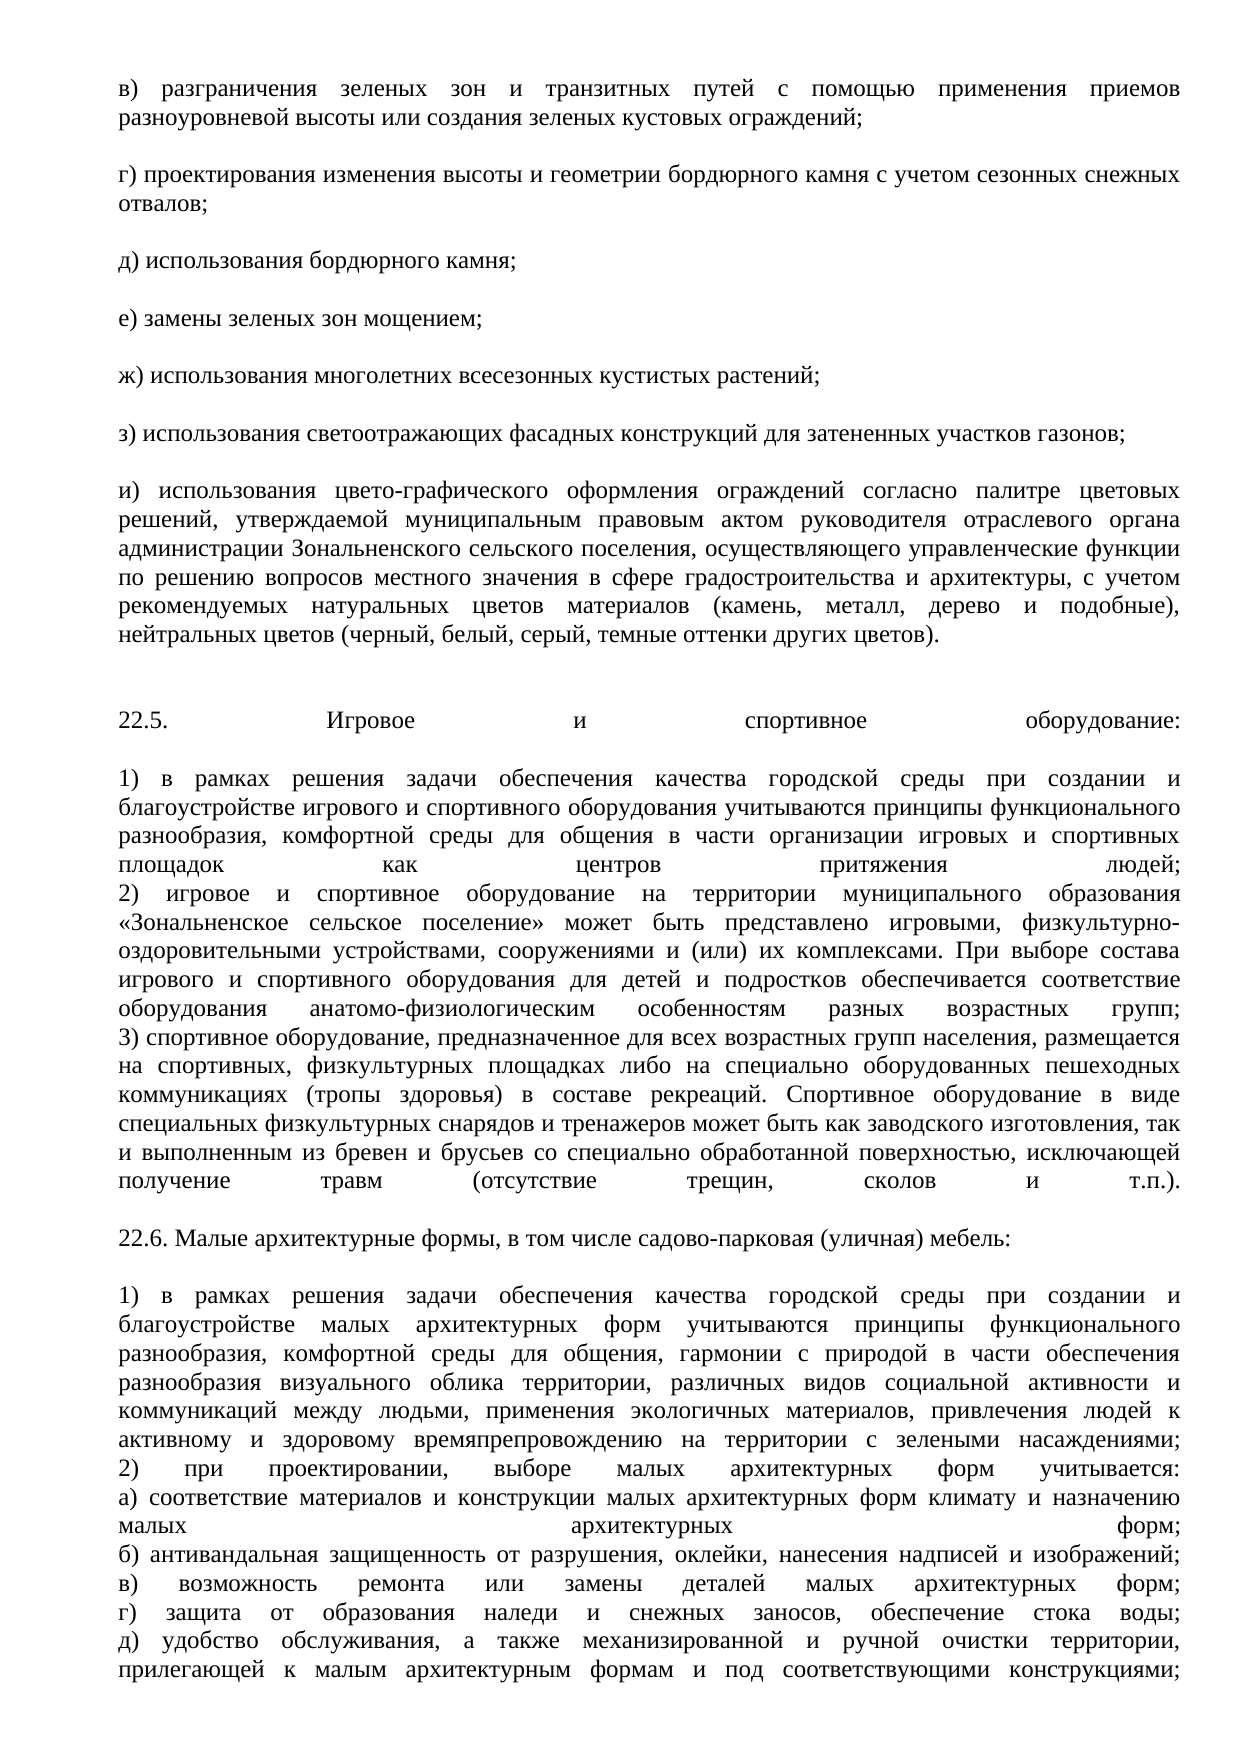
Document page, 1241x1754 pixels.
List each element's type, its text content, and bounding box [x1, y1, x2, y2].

text д) использования бордюрного камня; [118, 217, 1181, 274]
text е) замены зеленых зон мощением; [118, 274, 1181, 332]
text и) использования цвето-графического оформления ограждений согласно палитре цветовых решений, утверждаемой муниципальным правовым актом руководителя отраслевого органа администрации Зональненского сельского поселения, осуществляющего управленческие функции по решению вопросов местного значения в сфере градостроительства и архитектуры, с учетом рекомендуемых натуральных цветов материалов (камень, металл, дерево и подобные), нейтральных цветов (черный, белый, серый, темные оттенки других цветов). [118, 447, 1181, 648]
text 22.5. Игровое и спортивное оборудование: 1) в рамках решения задачи обеспечения качества городской среды при создании и благоустройстве игрового и спортивного оборудования учитываются принципы функционального разнообразия, комфортной среды для общения в части организации игровых и спортивных площадок как центров притяжения людей; 2) игровое и спортивное оборудование на территории муниципального образования «Зональненское сельское поселение» может быть представлено игровыми, физкультурно-оздоровительными устройствами, сооружениями и (или) их комплексами. При выборе состава игрового и спортивного оборудования для детей и подростков обеспечивается соответствие оборудования анатомо-физиологическим особенностям разных возрастных групп; 3) спортивное оборудование, предназначенное для всех возрастных групп населения, размещается на спортивных, физкультурных площадках либо на специально оборудованных пешеходных коммуникациях (тропы здоровья) в составе рекреаций. Спортивное оборудование в виде специальных физкультурных снарядов и тренажеров может быть как заводского изготовления, так и выполненным из бревен и брусьев со специально обработанной поверхностью, исключающей получение травм (отсутствие трещин, сколов и т.п.). 22.6. Малые архитектурные формы, в том числе садово-парковая (уличная) мебель: [118, 648, 1181, 1252]
text г) проектирования изменения высоты и геометрии бордюрного камня с учетом сезонных снежных отвалов; [118, 131, 1181, 217]
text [118, 1281, 1181, 1683]
text з) использования светоотражающих фасадных конструкций для затененных участков газонов; [118, 389, 1181, 447]
text в) разграничения зеленых зон и транзитных путей с помощью применения приемов разноуровневой высоты или создания зеленых кустовых ограждений; [118, 73, 1181, 131]
text ж) использования многолетних всесезонных кустистых растений; [118, 332, 1181, 389]
